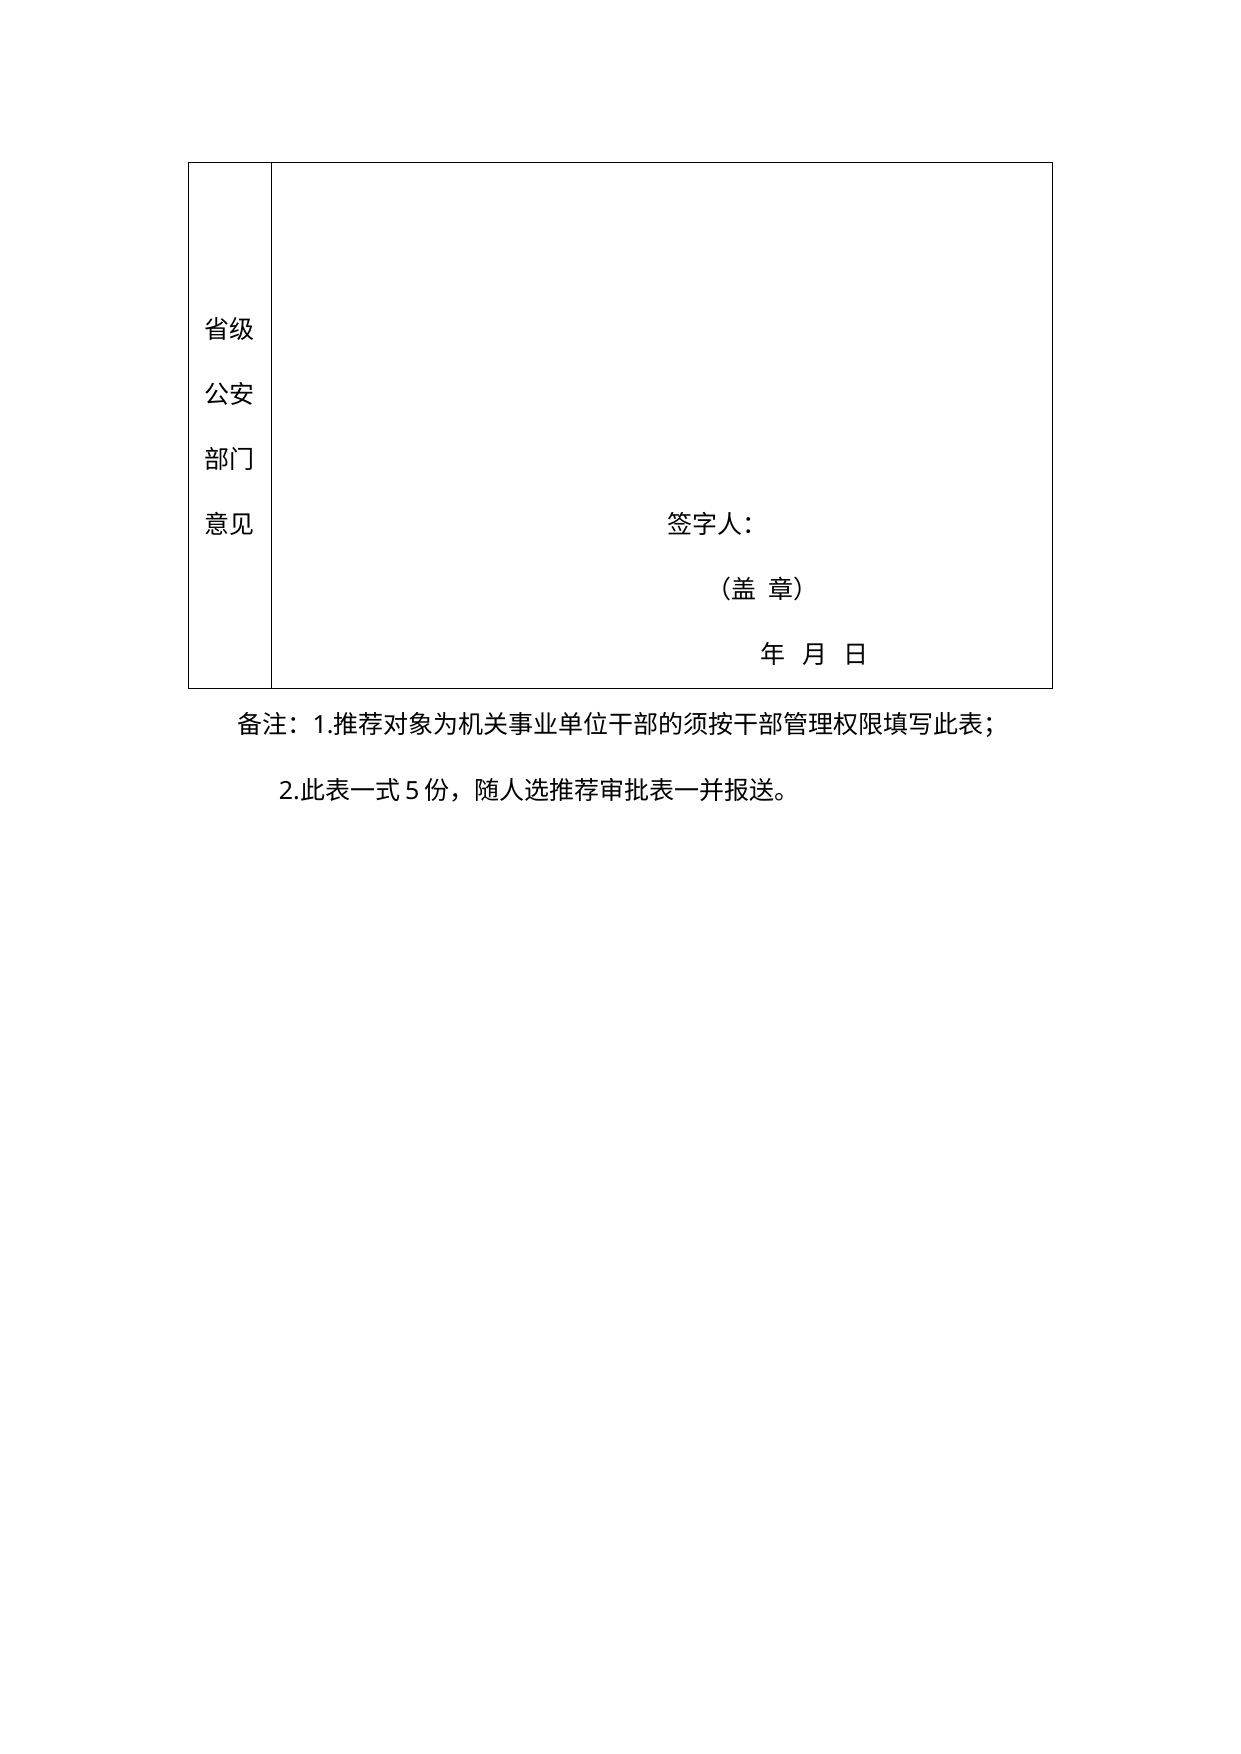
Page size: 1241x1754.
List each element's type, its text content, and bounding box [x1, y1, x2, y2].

text 2.此表一式5份，随人选推荐审批表一并报送。 [187, 756, 1053, 821]
table_cell 省级公安部门意见 [189, 163, 271, 688]
text 备注：1.推荐对象为机关事业单位干部的须按干部管理权限填写此表； [187, 690, 1053, 755]
table_cell 签字人： （盖 章） 年 月 日 [272, 163, 1052, 688]
